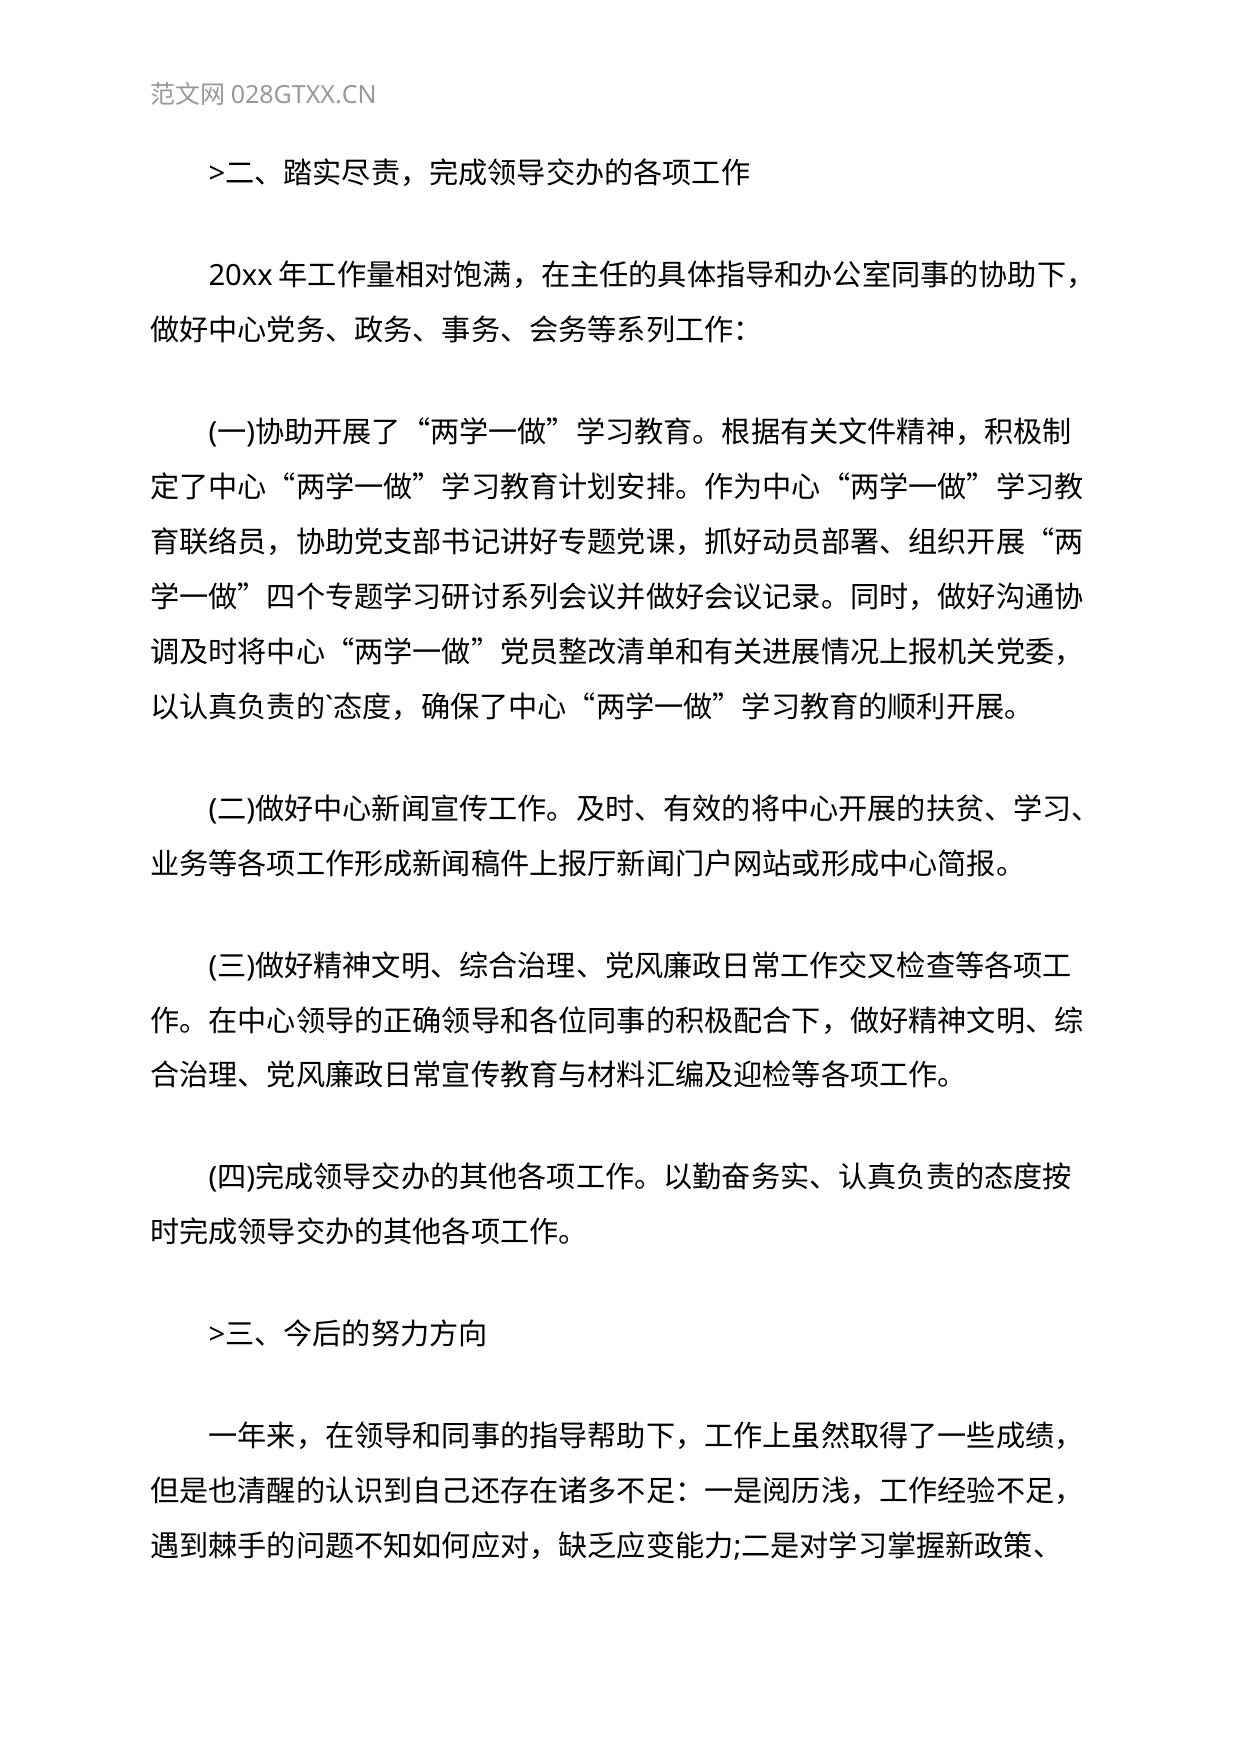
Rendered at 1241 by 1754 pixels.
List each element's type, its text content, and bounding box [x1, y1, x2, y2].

text (三)做好精神文明、综合治理、党风廉政日常工作交叉检查等各项工作。在中心领导的正确领导和各位同事的积极配合下，做好精神文明、综合治理、党风廉政日常宣传教育与材料汇编及迎检等各项工作。 [150, 942, 1090, 1094]
text 20xx年工作量相对饱满，在主任的具体指导和办公室同事的协助下，做好中心党务、政务、事务、会务等系列工作： [150, 252, 1090, 349]
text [150, 1412, 1090, 1565]
text (四)完成领导交办的其他各项工作。以勤奋务实、认真负责的态度按时完成领导交办的其他各项工作。 [150, 1154, 1090, 1251]
text >三、今后的努力方向 [150, 1311, 1090, 1353]
text (一)协助开展了“两学一做”学习教育。根据有关文件精神，积极制定了中心“两学一做”学习教育计划安排。作为中心“两学一做”学习教育联络员，协助党支部书记讲好专题党课，抓好动员部署、组织开展“两学一做”四个专题学习研讨系列会议并做好会议记录。同时，做好沟通协调及时将中心“两学一做”党员整改清单和有关进展情况上报机关党委，以认真负责的`态度，确保了中心“两学一做”学习教育的顺利开展。 [150, 409, 1090, 726]
text >二、踏实尽责，完成领导交办的各项工作 [150, 150, 1090, 192]
text (二)做好中心新闻宣传工作。及时、有效的将中心开展的扶贫、学习、业务等各项工作形成新闻稿件上报厅新闻门户网站或形成中心简报。 [150, 785, 1090, 883]
